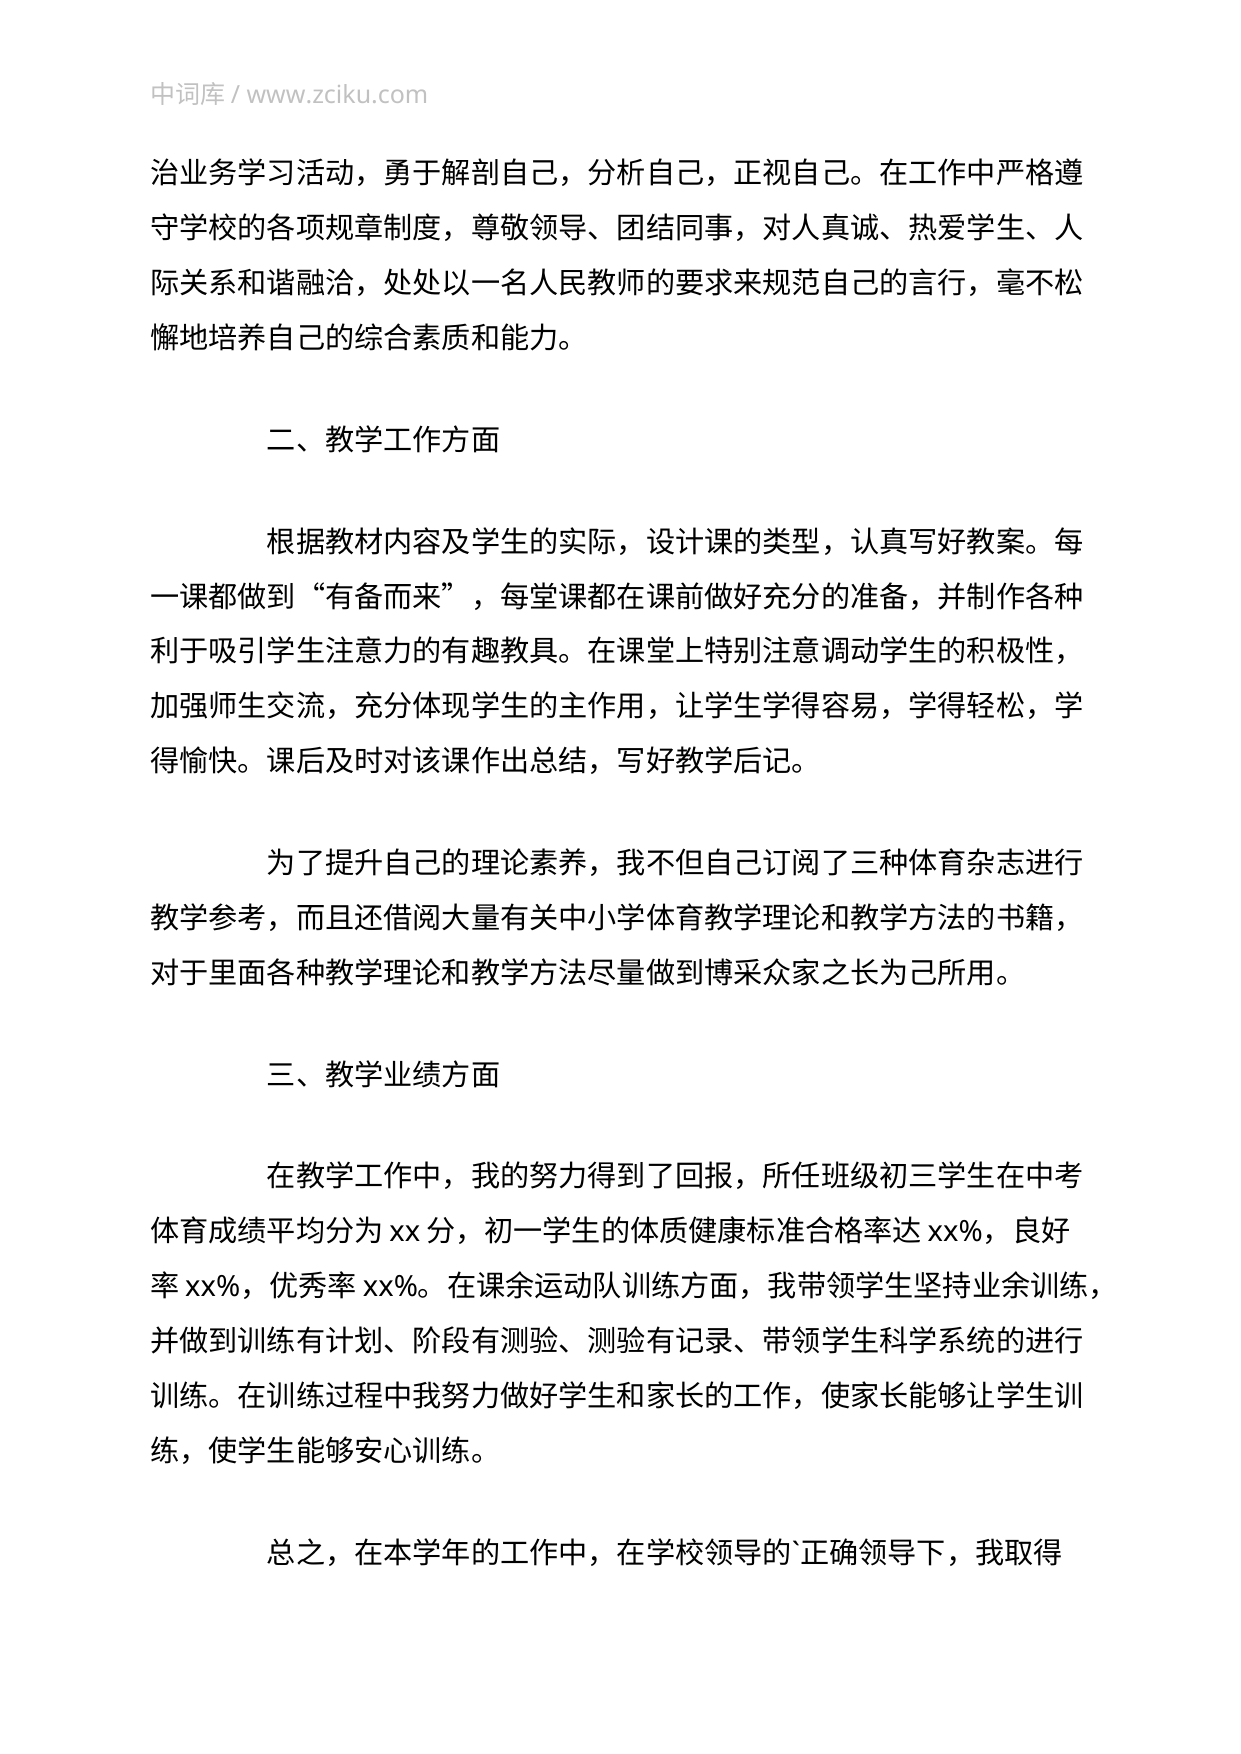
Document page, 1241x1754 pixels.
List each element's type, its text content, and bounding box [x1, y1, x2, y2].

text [150, 150, 1090, 357]
text 在教学工作中，我的努力得到了回报，所任班级初三学生在中考体育成绩平均分为xx分，初一学生的体质健康标准合格率达xx%，良好率xx%，优秀率xx%。在课余运动队训练方面，我带领学生坚持业余训练，并做到训练有计划、阶段有测验、测验有记录、带领学生科学系统的进行训练。在训练过程中我努力做好学生和家长的工作，使家长能够让学生训练，使学生能够安心训练。 [150, 1153, 1090, 1470]
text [150, 1529, 1090, 1572]
text 为了提升自己的理论素养，我不但自己订阅了三种体育杂志进行教学参考，而且还借阅大量有关中小学体育教学理论和教学方法的书籍，对于里面各种教学理论和教学方法尽量做到博采众家之长为己所用。 [150, 839, 1090, 992]
text 三、教学业绩方面 [150, 1051, 1090, 1093]
text 二、教学工作方面 [150, 416, 1090, 459]
text 根据教材内容及学生的实际，设计课的类型，认真写好教案。每一课都做到“有备而来”，每堂课都在课前做好充分的准备，并制作各种利于吸引学生注意力的有趣教具。在课堂上特别注意调动学生的积极性，加强师生交流，充分体现学生的主作用，让学生学得容易，学得轻松，学得愉快。课后及时对该课作出总结，写好教学后记。 [150, 518, 1090, 780]
